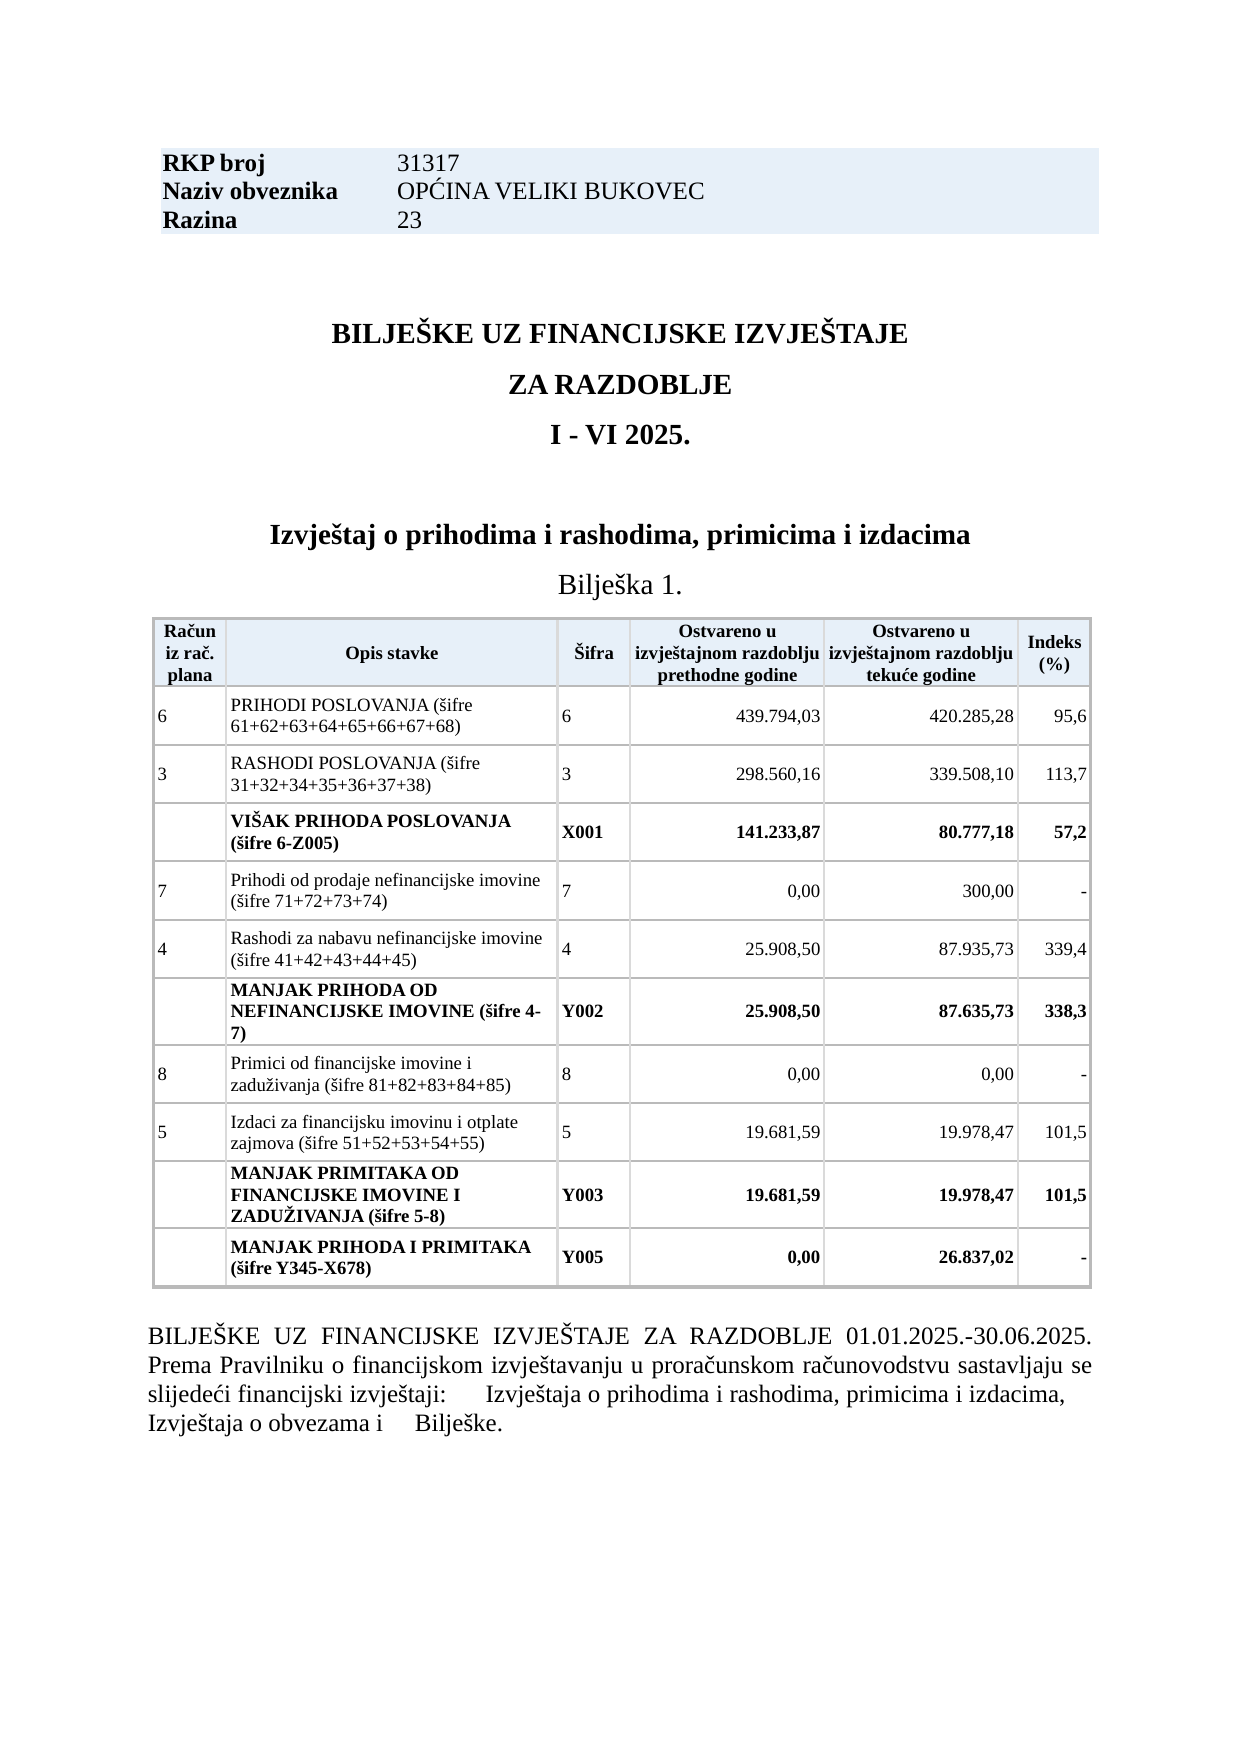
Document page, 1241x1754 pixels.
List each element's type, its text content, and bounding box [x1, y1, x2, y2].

text BILJEŠKE UZ FINANCIJSKE IZVJEŠTAJE [148, 317, 1093, 350]
text ZA RAZDOBLJE [148, 367, 1093, 400]
table_cell Razina [161, 205, 396, 234]
table_cell 339.508,10 [825, 746, 1017, 802]
table_cell 0,00 [825, 1046, 1017, 1102]
table_cell MANJAK PRIHODA OD NEFINANCIJSKE IMOVINE (šifre 4-7) [227, 979, 556, 1043]
table_cell 3 [559, 746, 629, 802]
table_header RKP broj [161, 148, 396, 176]
table_cell Izdaci za financijsku imovinu i otplate zajmova (šifre 51+52+53+54+55) [227, 1104, 556, 1160]
table_cell PRIHODI POSLOVANJA (šifre 61+62+63+64+65+66+67+68) [227, 687, 556, 743]
table_cell 0,00 [631, 862, 823, 918]
table_cell 7 [155, 862, 225, 918]
table_cell 26.837,02 [825, 1229, 1017, 1285]
table_cell 439.794,03 [631, 687, 823, 743]
table_cell 57,2 [1019, 804, 1089, 860]
table_cell Y002 [559, 979, 629, 1043]
table_cell MANJAK PRIMITAKA OD FINANCIJSKE IMOVINE I ZADUŽIVANJA (šifre 5-8) [227, 1162, 556, 1227]
table_cell [155, 1162, 225, 1227]
table_cell Y003 [559, 1162, 629, 1227]
table_cell X001 [559, 804, 629, 860]
table_cell 298.560,16 [631, 746, 823, 802]
table_cell - [1019, 862, 1089, 918]
table_cell 6 [155, 687, 225, 743]
table_header Šifra [559, 620, 629, 685]
table_cell 339,4 [1019, 921, 1089, 977]
table_cell 8 [155, 1046, 225, 1102]
text Izvještaj o prihodima i rashodima, primicima i izdacima [148, 517, 1093, 550]
text I - VI 2025. [148, 417, 1093, 451]
table_cell 8 [559, 1046, 629, 1102]
text BILJEŠKE UZ FINANCIJSKE IZVJEŠTAJE ZA RAZDOBLJE 01.01.2025.-30.06.2025. Prema Pravilniku o financijskom izvještavanju u proračunskom računovodstvu sastavljaju se slijedeći financijski izvještaji:  Izvještaja o prihodima i rashodima, primicima i izdacima,  Izvještaja o obvezama i  Bilješke. [148, 1321, 1093, 1436]
table_cell Naziv obveznika [161, 176, 396, 205]
table_cell 101,5 [1019, 1104, 1089, 1160]
table_cell 4 [559, 921, 629, 977]
table_cell MANJAK PRIHODA I PRIMITAKA (šifre Y345-X678) [227, 1229, 556, 1285]
table_cell 87.935,73 [825, 921, 1017, 977]
table_cell 25.908,50 [631, 979, 823, 1043]
table_header Opis stavke [227, 620, 556, 685]
table_header Račun iz rač. plana [155, 620, 225, 685]
table_cell OPĆINA VELIKI BUKOVEC [396, 176, 1099, 205]
table_cell 5 [155, 1104, 225, 1160]
table_cell 141.233,87 [631, 804, 823, 860]
table_cell 19.681,59 [631, 1162, 823, 1227]
table_cell 4 [155, 921, 225, 977]
table_cell Prihodi od prodaje nefinancijske imovine (šifre 71+72+73+74) [227, 862, 556, 918]
table_cell 0,00 [631, 1229, 823, 1285]
table_cell 25.908,50 [631, 921, 823, 977]
table_cell RASHODI POSLOVANJA (šifre 31+32+34+35+36+37+38) [227, 746, 556, 802]
table_cell 113,7 [1019, 746, 1089, 802]
table_cell 87.635,73 [825, 979, 1017, 1043]
table_cell 101,5 [1019, 1162, 1089, 1227]
table_cell Y005 [559, 1229, 629, 1285]
table_cell 338,3 [1019, 979, 1089, 1043]
table_cell - [1019, 1229, 1089, 1285]
table_cell 300,00 [825, 862, 1017, 918]
table_cell 19.978,47 [825, 1104, 1017, 1160]
table_cell 3 [155, 746, 225, 802]
table_cell [155, 1229, 225, 1285]
table_cell Primici od financijske imovine i zaduživanja (šifre 81+82+83+84+85) [227, 1046, 556, 1102]
table_header Indeks (%) [1019, 620, 1089, 685]
table_cell 19.681,59 [631, 1104, 823, 1160]
table_header Ostvareno u izvještajnom razdoblju tekuće godine [825, 620, 1017, 685]
table_header 31317 [396, 148, 1099, 176]
table_cell Rashodi za nabavu nefinancijske imovine (šifre 41+42+43+44+45) [227, 921, 556, 977]
table_cell - [1019, 1046, 1089, 1102]
table_cell VIŠAK PRIHODA POSLOVANJA (šifre 6-Z005) [227, 804, 556, 860]
table_cell 6 [559, 687, 629, 743]
table_cell [155, 804, 225, 860]
table_cell 5 [559, 1104, 629, 1160]
table_cell 80.777,18 [825, 804, 1017, 860]
table_cell [155, 979, 225, 1043]
table_cell 23 [396, 205, 1099, 234]
table_cell 19.978,47 [825, 1162, 1017, 1227]
table_cell 7 [559, 862, 629, 918]
text Bilješka 1. [148, 567, 1093, 601]
table_header Ostvareno u izvještajnom razdoblju prethodne godine [631, 620, 823, 685]
table_cell 420.285,28 [825, 687, 1017, 743]
table_cell 95,6 [1019, 687, 1089, 743]
table_cell 0,00 [631, 1046, 823, 1102]
